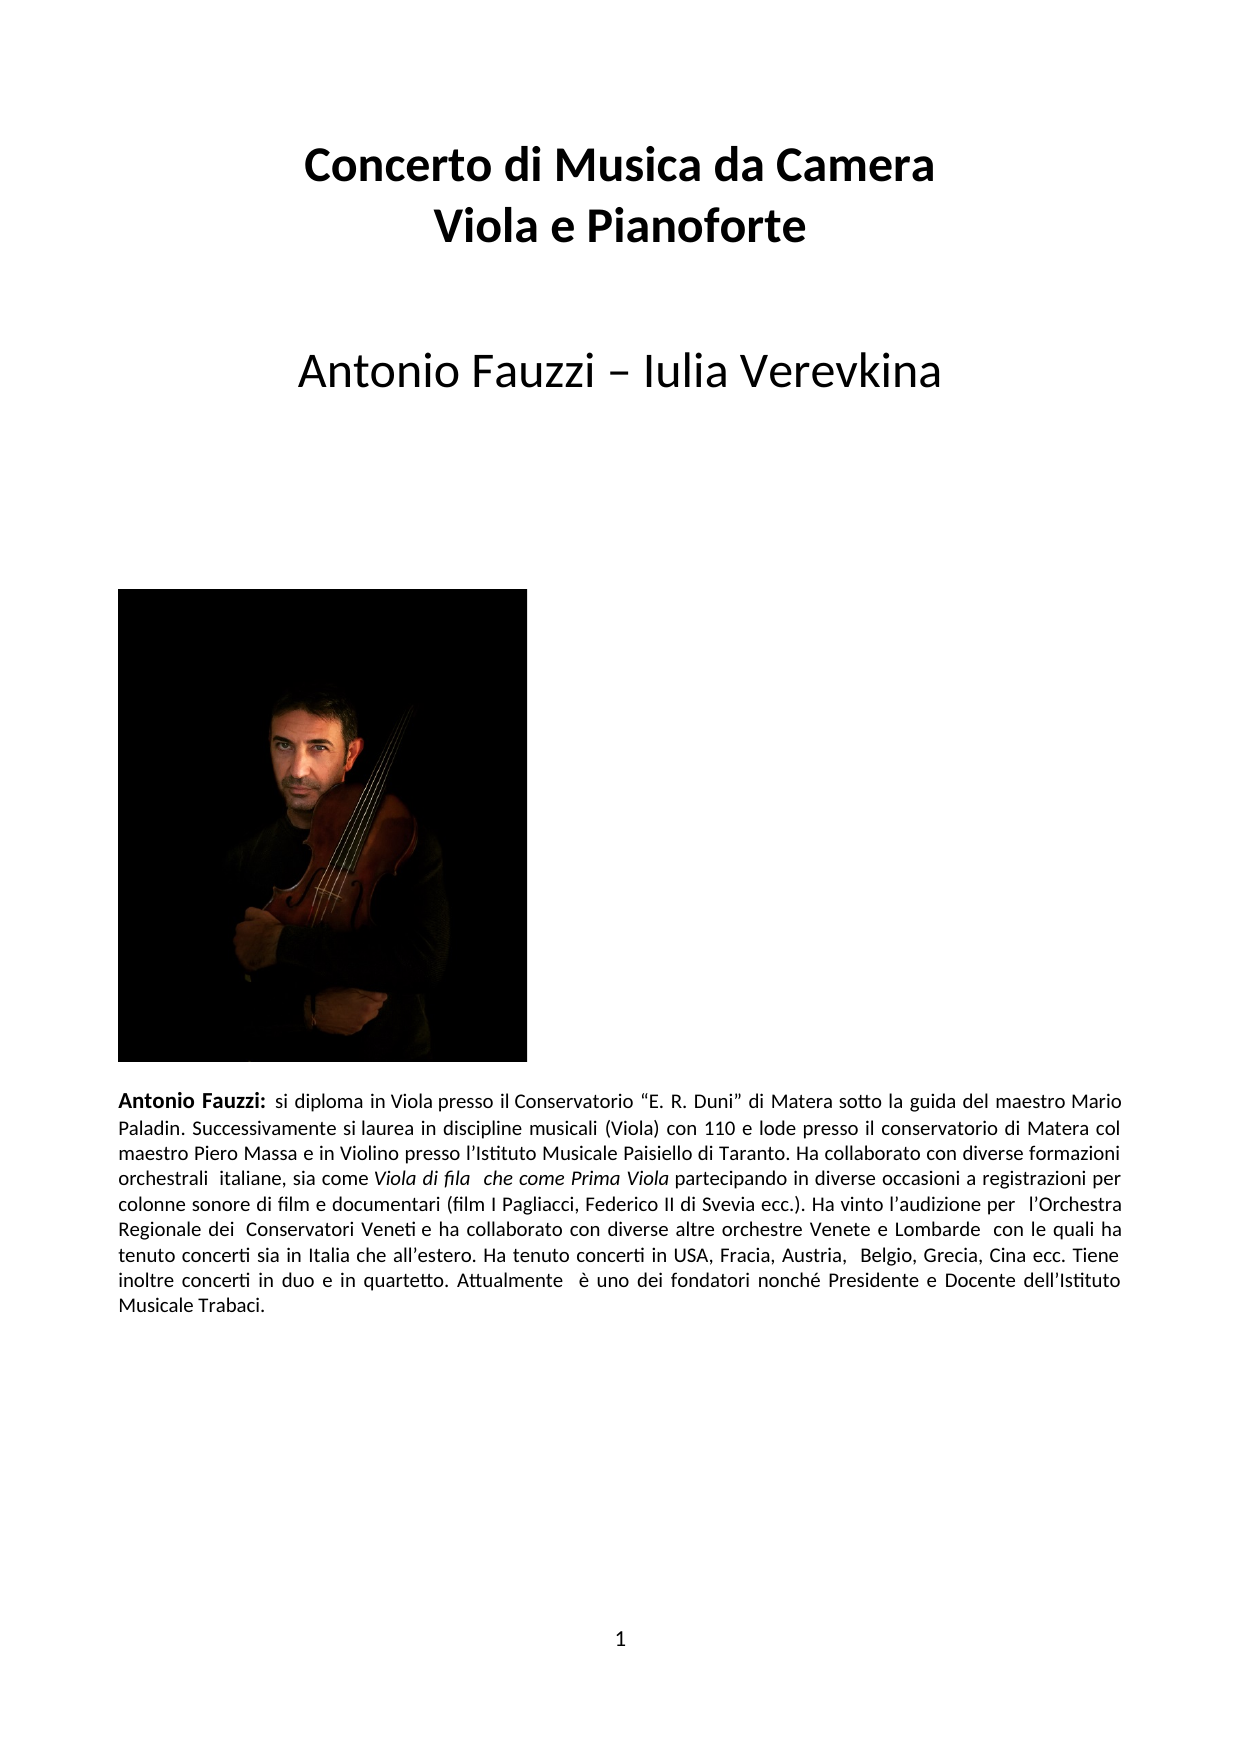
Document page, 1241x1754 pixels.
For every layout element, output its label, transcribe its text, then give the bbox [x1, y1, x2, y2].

picture [118, 589, 528, 1062]
text Antonio Fauzzi: si diploma in Viola presso il Conservatorio “E. R. Duni” di Matera sotto la guida del maestro Mario Paladin. Successivamente si laurea in discipline musicali (Viola) con 110 e lode presso il conservatorio di Matera col maestro Piero Massa e in Violino presso l’Istituto Musicale Paisiello di Taranto. Ha collaborato con diverse formazioni orchestrali italiane, sia come Viola di fila che come Prima Viola partecipando in diverse occasioni a registrazioni per colonne sonore di film e documentari (film I Pagliacci, Federico II di Svevia ecc.). Ha vinto l’audizione per l’Orchestra Regionale dei Conservatori Veneti e ha collaborato con diverse altre orchestre Venete e Lombarde con le quali ha tenuto concerti sia in Italia che all’estero. Ha tenuto concerti in USA, Fracia, Austria, Belgio, Grecia, Cina ecc. Tiene inoltre concerti in duo e in quartetto. Attualmente è uno dei fondatori nonché Presidente e Docente dell’Istituto Musicale Trabaci. [118, 1087, 1122, 1318]
text Viola e Pianoforte [118, 194, 1122, 255]
text Antonio Fauzzi – Iulia Verevkina [118, 339, 1122, 400]
text Concerto di Musica da Camera [118, 133, 1122, 194]
